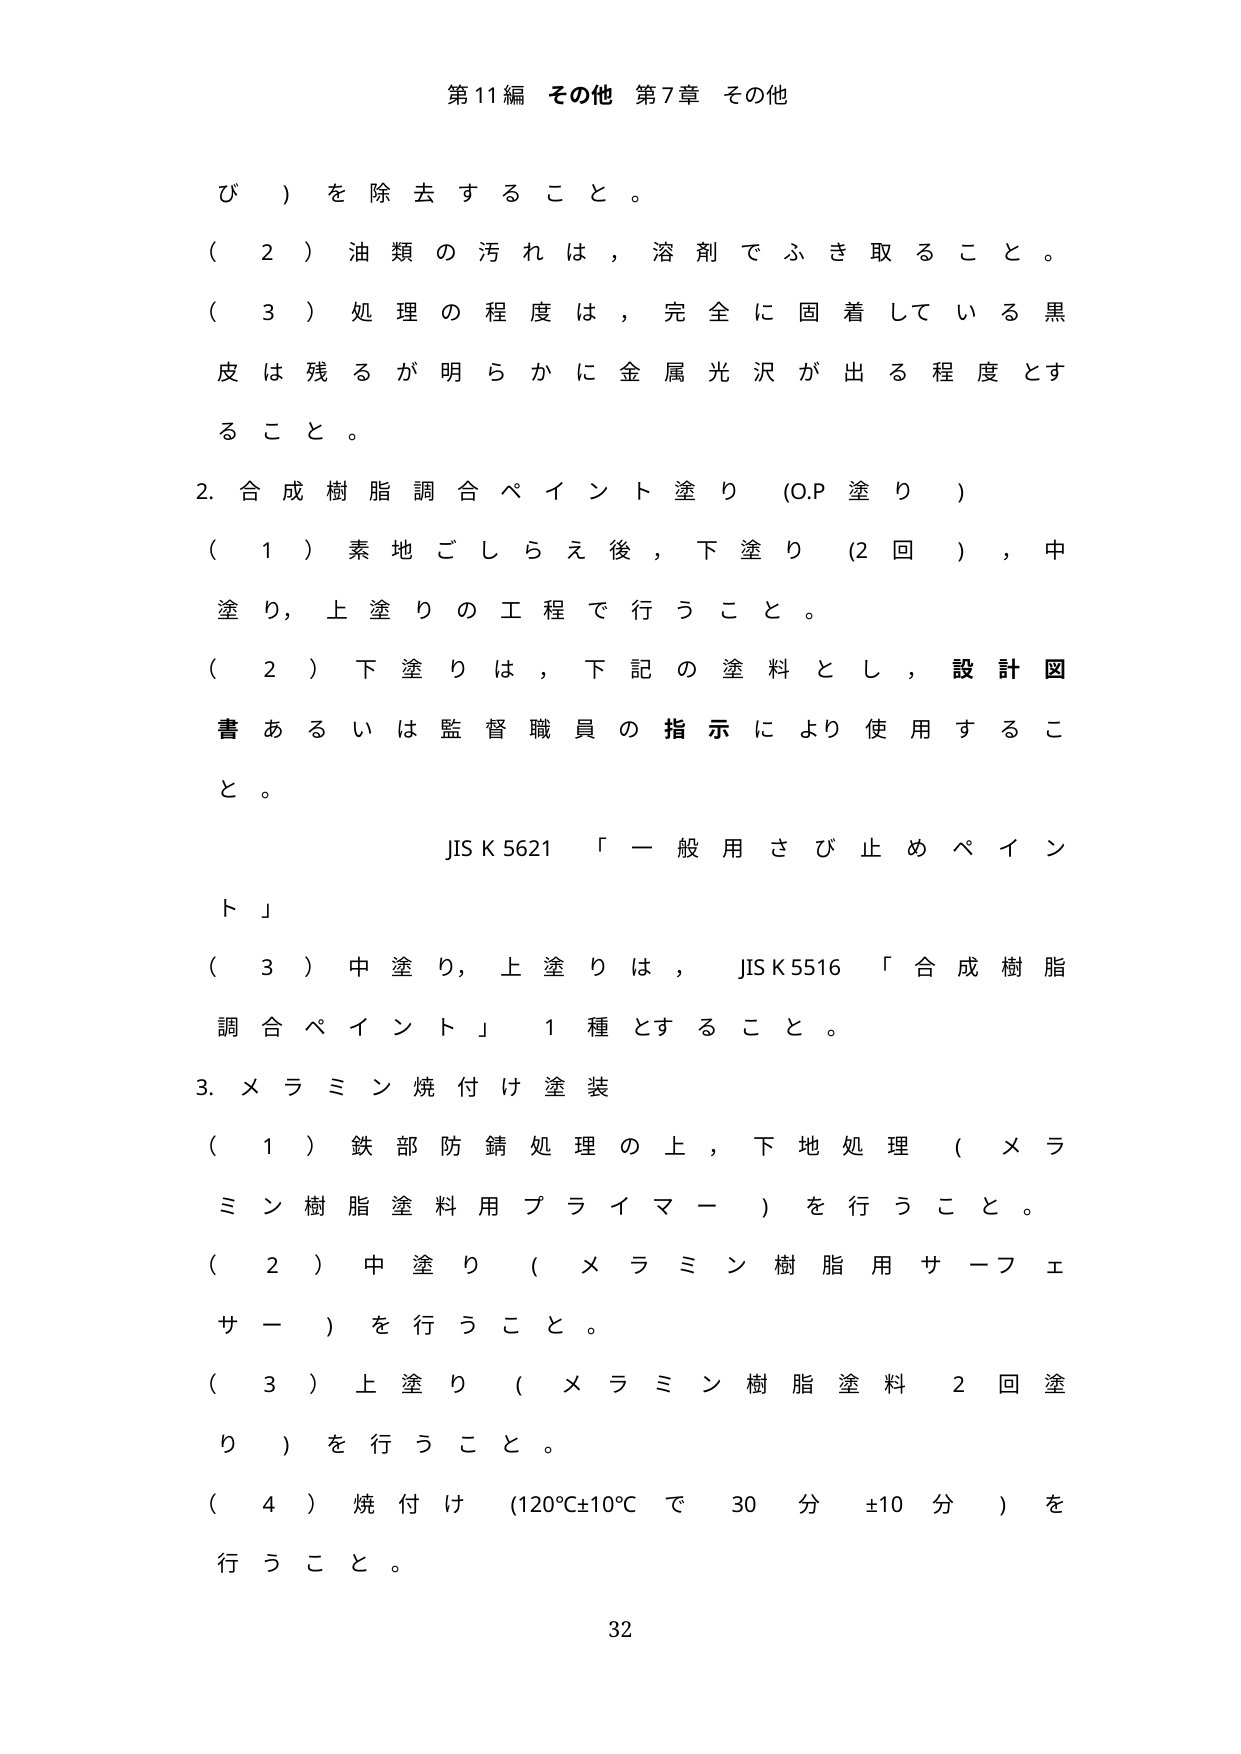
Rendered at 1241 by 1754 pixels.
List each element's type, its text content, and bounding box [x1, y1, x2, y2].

text （3）上塗り(メラミン樹脂塗料2回塗り)を行うこと｡ [185, 1354, 1088, 1473]
text （1）鉄部防錆処理の上，下地処理(メラミン樹脂塗料用プライマー)を行うこと｡ [185, 1115, 1088, 1234]
text （2）下塗りは，下記の塗料とし，設計図書あるいは監督職員の指示により使用すること｡ [185, 639, 1088, 817]
text （3）処理の程度は，完全に固着している黒皮は残るが明らかに金属光沢が出る程度とすること｡ [185, 281, 1088, 460]
text （2）油類の汚れは，溶剤でふき取ること｡ [185, 222, 1088, 281]
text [185, 162, 1088, 222]
text （1）素地ごしらえ後，下塗り(2回)，中塗り，上塗りの工程で行うこと｡ [185, 519, 1088, 639]
text 3.メラミン焼付け塗装 [185, 1056, 1088, 1115]
text （3）中塗り，上塗りは，JIS K 5516「合成樹脂調合ペイント」1種とすること｡ [185, 937, 1088, 1056]
text （4）焼付け(120℃±10℃で30分±10分)を行うこと｡ [185, 1473, 1088, 1592]
text 2.合成樹脂調合ペイント塗り(O.P塗り) [185, 460, 1088, 519]
text （2）中塗り(メラミン樹脂用サーフェサー)を行うこと｡ [185, 1234, 1088, 1354]
text JIS K 5621「一般用さび止めペイント」 [185, 817, 1088, 937]
